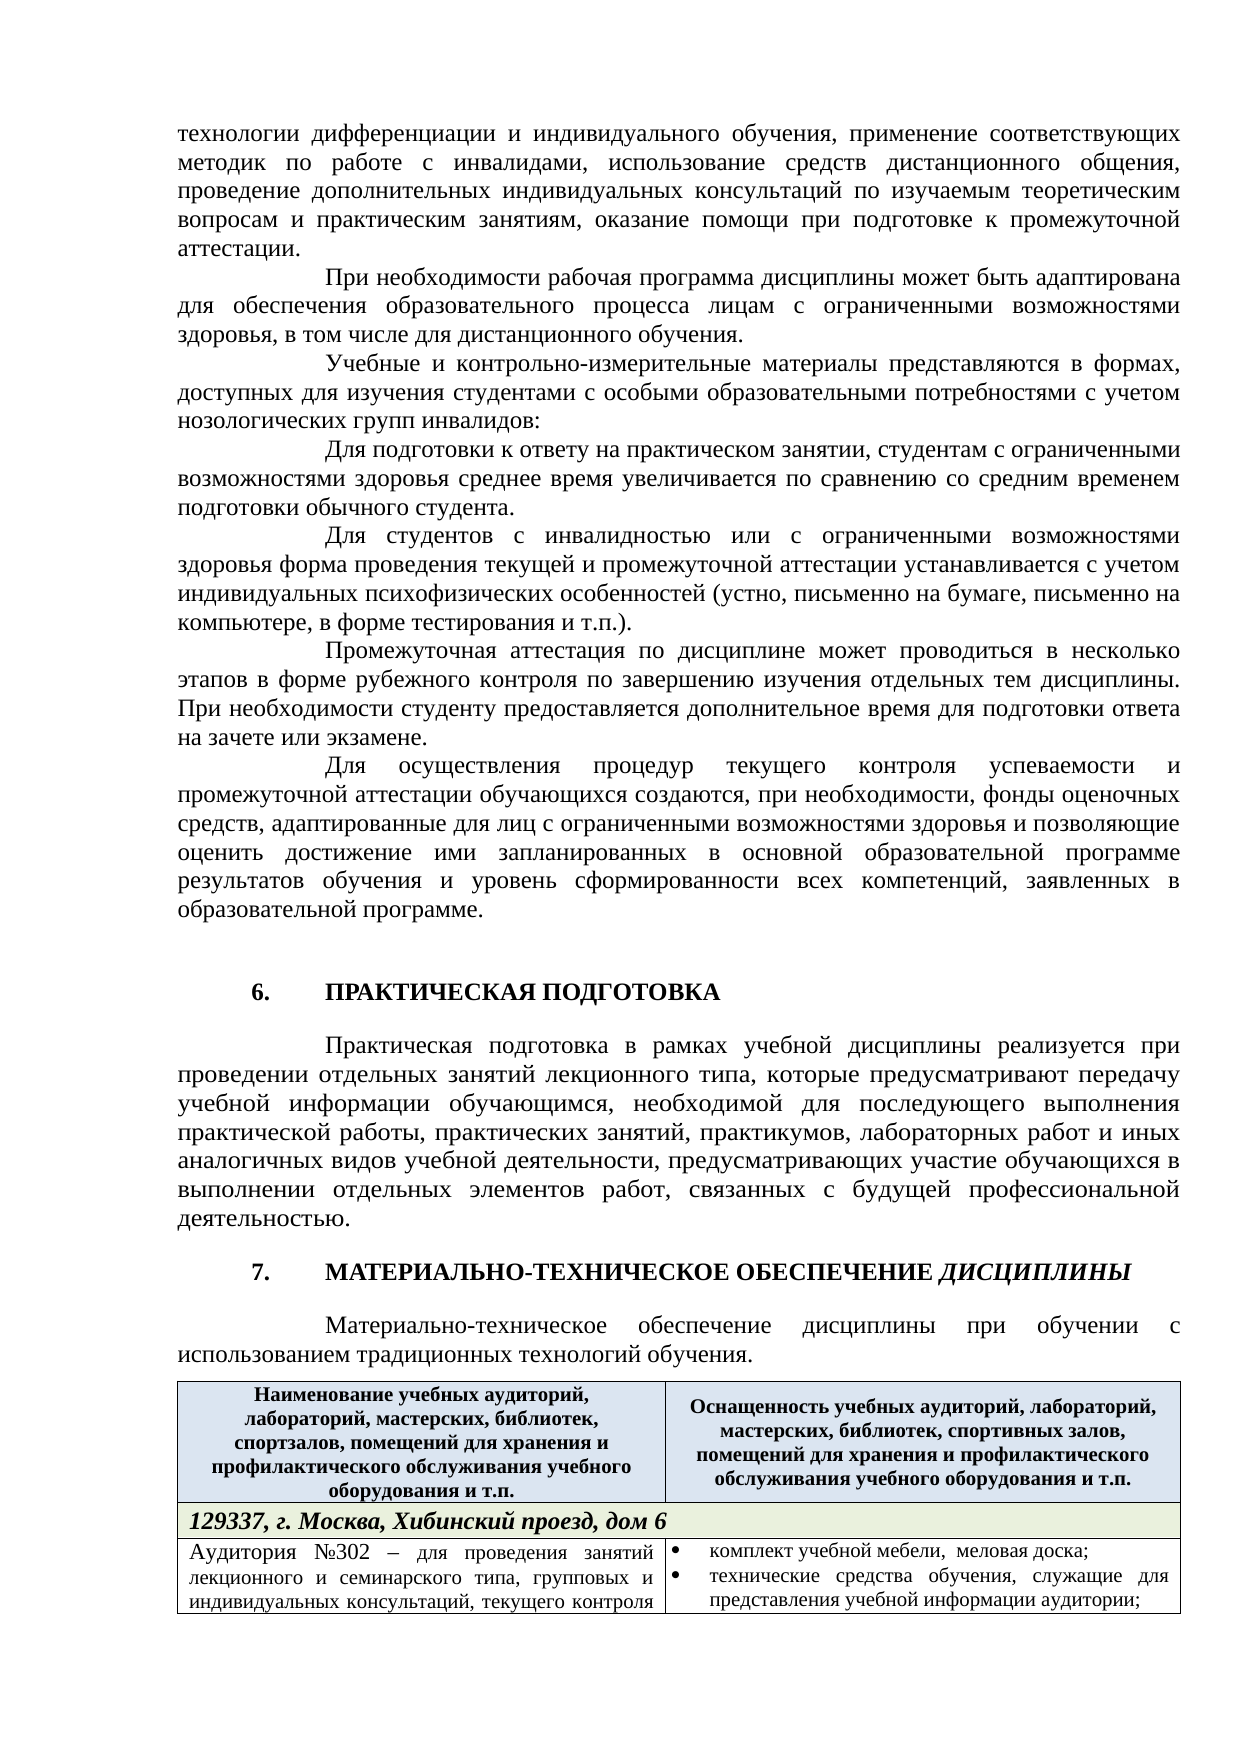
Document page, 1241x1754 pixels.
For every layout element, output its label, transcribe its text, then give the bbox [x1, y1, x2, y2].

list Для подготовки к ответу на практическом занятии, студентам с ограниченными возможностями здоровья среднее время увеличивается по сравнению со средним временем подготовки обычного студента. [177, 434, 1181, 521]
list Для студентов с инвалидностью или с ограниченными возможностями здоровья форма проведения текущей и промежуточной аттестации устанавливается с учетом индивидуальных психофизических особенностей (устно, письменно на бумаге, письменно на компьютере, в форме тестирования и т.п.). [177, 521, 1181, 636]
list Для осуществления процедур текущего контроля успеваемости и промежуточной аттестации обучающихся создаются, при необходимости, фонды оценочных средств, адаптированные для лиц с ограниченными возможностями здоровья и позволяющие оценить достижение ими запланированных в основной образовательной программе результатов обучения и уровень сформированности всех компетенций, заявленных в образовательной программе. [177, 751, 1181, 923]
list При необходимости рабочая программа дисциплины может быть адаптирована для обеспечения образовательного процесса лицам с ограниченными возможностями здоровья, в том числе для дистанционного обучения. [177, 262, 1181, 348]
table_cell 129337, г. Москва, Хибинский проезд, дом 6 [178, 1503, 1180, 1537]
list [177, 118, 1181, 262]
list Практическая подготовка в рамках учебной дисциплины реализуется при проведении отдельных занятий лекционного типа, которые предусматривают передачу учебной информации обучающимся, необходимой для последующего выполнения практической работы, практических занятий, практикумов, лабораторных работ и иных аналогичных видов учебной деятельности, предусматривающих участие обучающихся в выполнении отдельных элементов работ, связанных с будущей профессиональной деятельностью. [177, 1031, 1181, 1232]
subtitle МАТЕРИАЛЬНО-ТЕХНИЧЕСКОЕ ОБЕСПЕЧЕНИЕ ДИСЦИПЛИНЫ [251, 1257, 1181, 1286]
list Промежуточная аттестация по дисциплине может проводиться в несколько этапов в форме рубежного контроля по завершению изучения отдельных тем дисциплины. При необходимости студенту предоставляется дополнительное время для подготовки ответа на зачете или экзамене. [177, 636, 1181, 751]
list Материально-техническое обеспечение дисциплины при обучении с использованием традиционных технологий обучения. [177, 1311, 1181, 1368]
list Учебные и контрольно-измерительные материалы представляются в формах, доступных для изучения студентами с особыми образовательными потребностями с учетом нозологических групп инвалидов: [177, 348, 1181, 434]
subtitle ПРАКТИЧЕСКАЯ ПОДГОТОВКА [251, 977, 1181, 1006]
